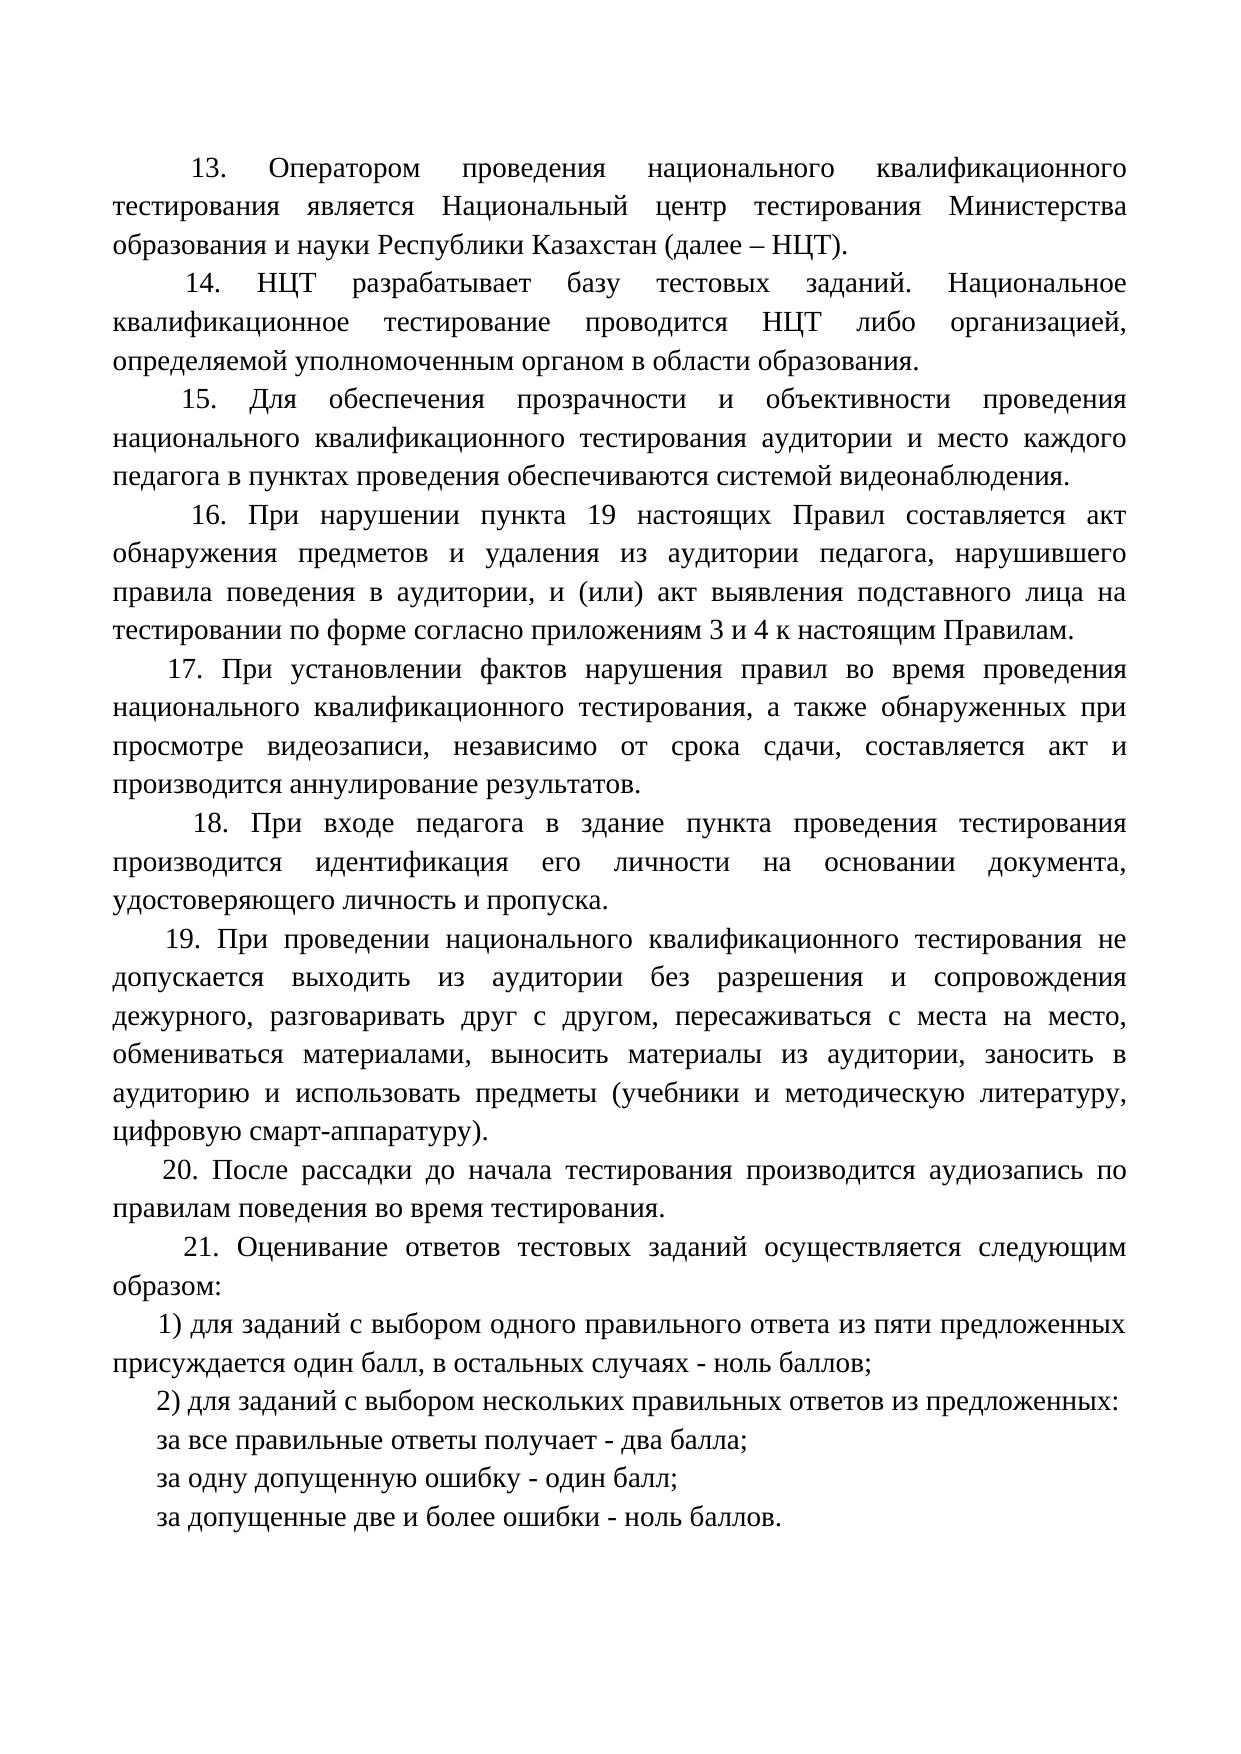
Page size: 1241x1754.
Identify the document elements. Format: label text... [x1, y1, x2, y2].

text за все правильные ответы получает - два балла; [112, 1422, 1128, 1455]
text 19. При проведении национального квалификационного тестирования не допускается выходить из аудитории без разрешения и сопровождения дежурного, разговаривать друг с другом, пересаживаться с места на место, обмениваться материалами, выносить материалы из аудитории, заносить в аудиторию и использовать предметы (учебники и методическую литературу, цифровую смарт-аппаратуру). [112, 921, 1128, 1147]
text за допущенные две и более ошибки - ноль баллов. [112, 1499, 1128, 1532]
text 17. При установлении фактов нарушения правил во время проведения национального квалификационного тестирования, а также обнаруженных при просмотре видеозаписи, независимо от срока сдачи, составляется акт и производится аннулирование результатов. [112, 651, 1128, 800]
text 20. После рассадки до начала тестирования производится аудиозапись по правилам поведения во время тестирования. [112, 1152, 1128, 1224]
text 14. НЦТ разрабатывает базу тестовых заданий. Национальное квалификационное тестирование проводится НЦТ либо организацией, определяемой уполномоченным органом в области образования. [112, 266, 1128, 376]
text 13. Оператором проведения национального квалификационного тестирования является Национальный центр тестирования Министерства образования и науки Республики Казахстан (далее – НЦТ). [112, 150, 1128, 261]
text за одну допущенную ошибку - один балл; [112, 1460, 1128, 1494]
text 1) для заданий с выбором одного правильного ответа из пяти предложенных присуждается один балл, в остальных случаях - ноль баллов; [112, 1306, 1128, 1378]
text 21. Оценивание ответов тестовых заданий осуществляется следующим образом: [112, 1229, 1128, 1301]
text 18. При входе педагога в здание пункта проведения тестирования производится идентификация его личности на основании документа, удостоверяющего личность и пропуска. [112, 805, 1128, 916]
text 16. При нарушении пункта 19 настоящих Правил составляется акт обнаружения предметов и удаления из аудитории педагога, нарушившего правила поведения в аудитории, и (или) акт выявления подставного лица на тестировании по форме согласно приложениям 3 и 4 к настоящим Правилам. [112, 497, 1128, 646]
text 2) для заданий с выбором нескольких правильных ответов из предложенных: [112, 1383, 1128, 1417]
text 15. Для обеспечения прозрачности и объективности проведения национального квалификационного тестирования аудитории и место каждого педагога в пунктах проведения обеспечиваются системой видеонаблюдения. [112, 381, 1128, 492]
